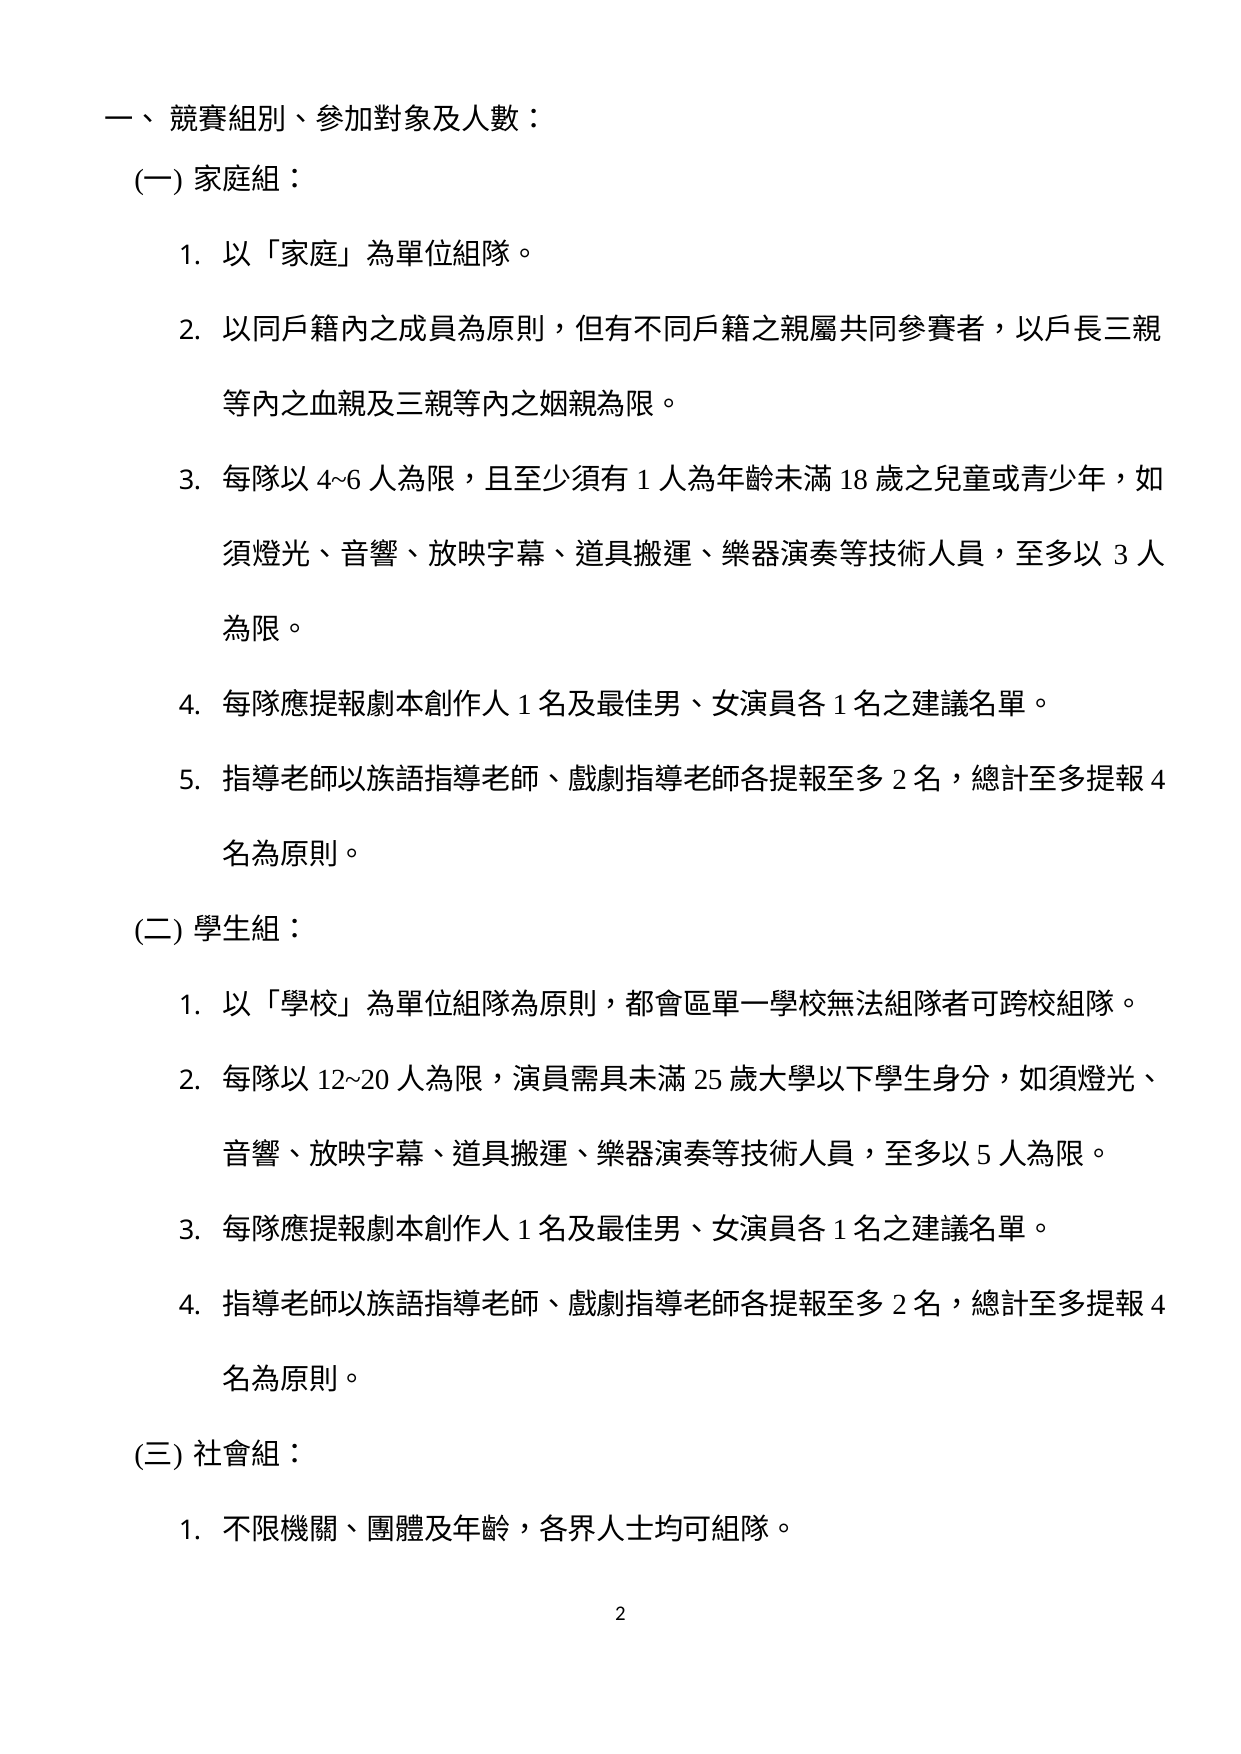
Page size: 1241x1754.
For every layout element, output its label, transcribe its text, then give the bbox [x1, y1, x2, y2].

list 社會組： [134, 1414, 1165, 1489]
list 不限機關、團體及年齡，各界人士均可組隊。 [178, 1489, 1165, 1564]
list 競賽組別、參加對象及人數： [104, 87, 1165, 139]
list 學生組： [134, 889, 1165, 964]
list 以同戶籍內之成員為原則，但有不同戶籍之親屬共同參賽者，以戶長三親等內之血親及三親等內之姻親為限。 [178, 289, 1165, 439]
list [178, 1264, 1165, 1414]
list 每隊以 4~6 人為限，且至少須有 1 人為年齡未滿 18 歲之兒童或青少年，如須燈光、音響、放映字幕、道具搬運、樂器演奏等技術人員，至多以 3 人為限。 [178, 439, 1165, 664]
list 指導老師以族語指導老師、戲劇指導老師各提報至多 2 名，總計至多提報 4 名為原則。 [178, 739, 1165, 889]
list 家庭組： [134, 139, 1165, 214]
list 每隊應提報劇本創作人 1 名及最佳男、女演員各 1 名之建議名單。 [178, 664, 1165, 739]
list 每隊以 12~20 人為限，演員需具未滿 25 歲大學以下學生身分，如須燈光、音響、放映字幕、道具搬運、樂器演奏等技術人員，至多以5 人為限。 [178, 1039, 1165, 1189]
list 每隊應提報劇本創作人 1 名及最佳男、女演員各 1 名之建議名單。 [178, 1189, 1165, 1264]
list 以「家庭」為單位組隊。 [178, 214, 1165, 289]
list 以「學校」為單位組隊為原則，都會區單一學校無法組隊者可跨校組隊。 [178, 964, 1165, 1039]
